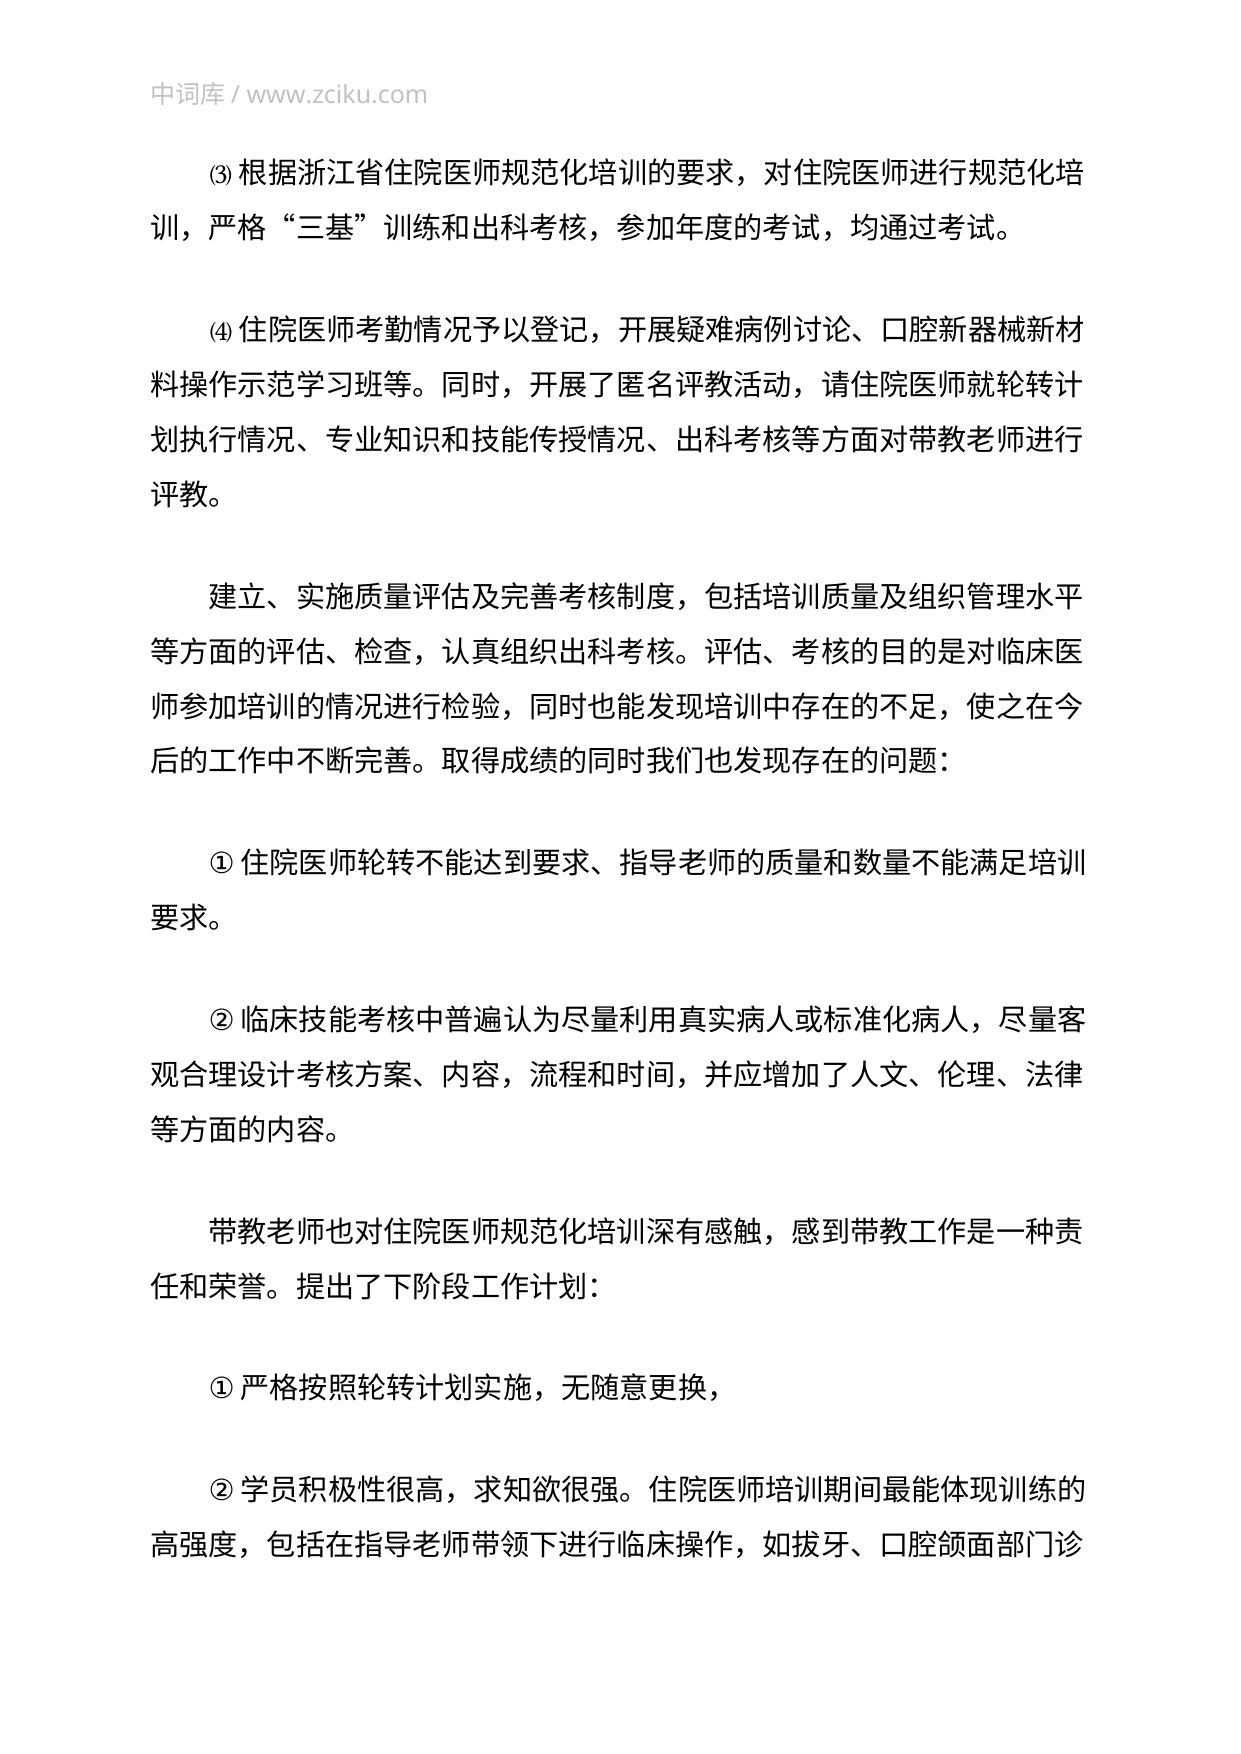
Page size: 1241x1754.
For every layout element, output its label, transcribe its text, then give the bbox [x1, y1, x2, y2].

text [150, 1467, 1090, 1564]
text ①住院医师轮转不能达到要求、指导老师的质量和数量不能满足培训要求。 [150, 840, 1090, 937]
text ②临床技能考核中普遍认为尽量利用真实病人或标准化病人，尽量客观合理设计考核方案、内容，流程和时间，并应增加了人文、伦理、法律等方面的内容。 [150, 997, 1090, 1149]
text 带教老师也对住院医师规范化培训深有感触，感到带教工作是一种责任和荣誉。提出了下阶段工作计划： [150, 1208, 1090, 1305]
text ⑶根据浙江省住院医师规范化培训的要求，对住院医师进行规范化培训，严格“三基”训练和出科考核，参加年度的考试，均通过考试。 [150, 150, 1090, 247]
text ⑷住院医师考勤情况予以登记，开展疑难病例讨论、口腔新器械新材料操作示范学习班等。同时，开展了匿名评教活动，请住院医师就轮转计划执行情况、专业知识和技能传授情况、出科考核等方面对带教老师进行评教。 [150, 307, 1090, 514]
text ①严格按照轮转计划实施，无随意更换， [150, 1365, 1090, 1407]
text 建立、实施质量评估及完善考核制度，包括培训质量及组织管理水平等方面的评估、检查，认真组织出科考核。评估、考核的目的是对临床医师参加培训的情况进行检验，同时也能发现培训中存在的不足，使之在今后的工作中不断完善。取得成绩的同时我们也发现存在的问题： [150, 573, 1090, 780]
